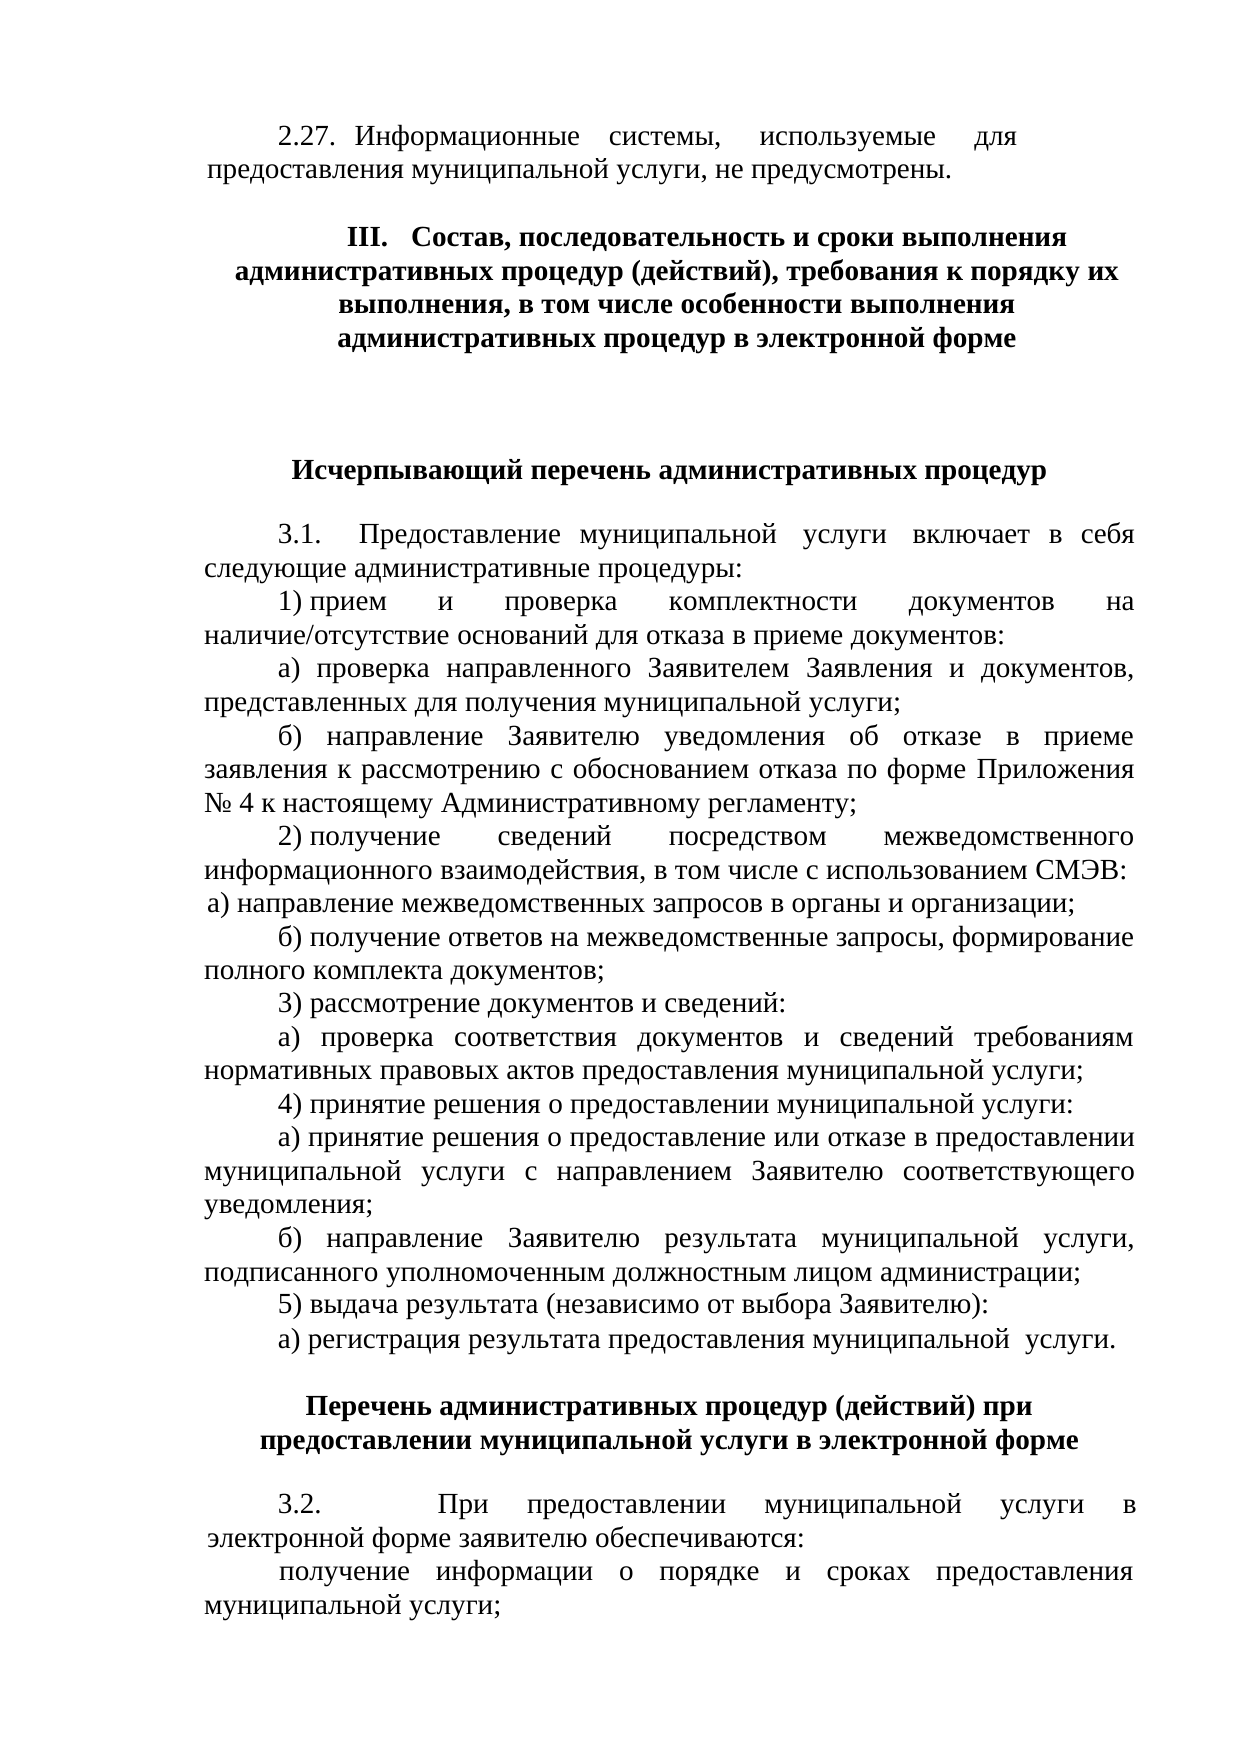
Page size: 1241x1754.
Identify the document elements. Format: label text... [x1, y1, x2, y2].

list прием и проверка комплектности документов на наличие/отсутствие оснований для отказа в приеме документов: [204, 583, 1134, 651]
text а) принятие решения о предоставление или отказе в предоставлении муниципальной услуги с направлением Заявителю соответствующего уведомления; [204, 1119, 1135, 1220]
text а) регистрация результата предоставления муниципальной услуги. [204, 1321, 1134, 1354]
subtitle Состав, последовательность и сроки выполнения административных процедур (действий), требования к порядку их выполнения, в том числе особенности выполнения административных процедур в электронной форме [218, 219, 1135, 353]
list При предоставлении муниципальной услуги в электронной форме заявителю обеспечиваются: [207, 1486, 1137, 1553]
subtitle Перечень административных процедур (действий) при предоставлении муниципальной услуги в электронной форме [203, 1388, 1136, 1456]
text а) направление межведомственных запросов в органы и организации; [207, 885, 1137, 919]
text а) проверка соответствия документов и сведений требованиям нормативных правовых актов предоставления муниципальной услуги; [204, 1019, 1134, 1086]
text Исчерпывающий перечень административных процедур [203, 452, 1136, 485]
list Предоставление муниципальной услуги включает в себя следующие административные процедуры: [204, 516, 1135, 583]
list рассмотрение документов и сведений: [278, 986, 1152, 1019]
list принятие решения о предоставлении муниципальной услуги: [204, 1086, 1134, 1119]
list выдача результата (независимо от выбора Заявителю): [278, 1287, 1152, 1321]
text получение информации о порядке и сроках предоставления муниципальной услуги; [204, 1553, 1134, 1621]
text а) проверка направленного Заявителем Заявления и документов, представленных для получения муниципальной услуги; [204, 651, 1134, 718]
text б) направление Заявителю уведомления об отказе в приеме заявления к рассмотрению с обоснованием отказа по форме Приложения № 4 к настоящему Административному регламенту; [204, 718, 1134, 818]
text б) направление Заявителю результата муниципальной услуги, подписанного уполномоченным должностным лицом администрации; [204, 1220, 1135, 1287]
list Информационные системы, используемые для предоставления муниципальной услуги, не предусмотрены. [207, 118, 1152, 185]
text б) получение ответов на межведомственные запросы, формирование полного комплекта документов; [204, 919, 1134, 986]
list получение сведений посредством межведомственного информационного взаимодействия, в том числе с использованием СМЭВ: [204, 818, 1134, 885]
